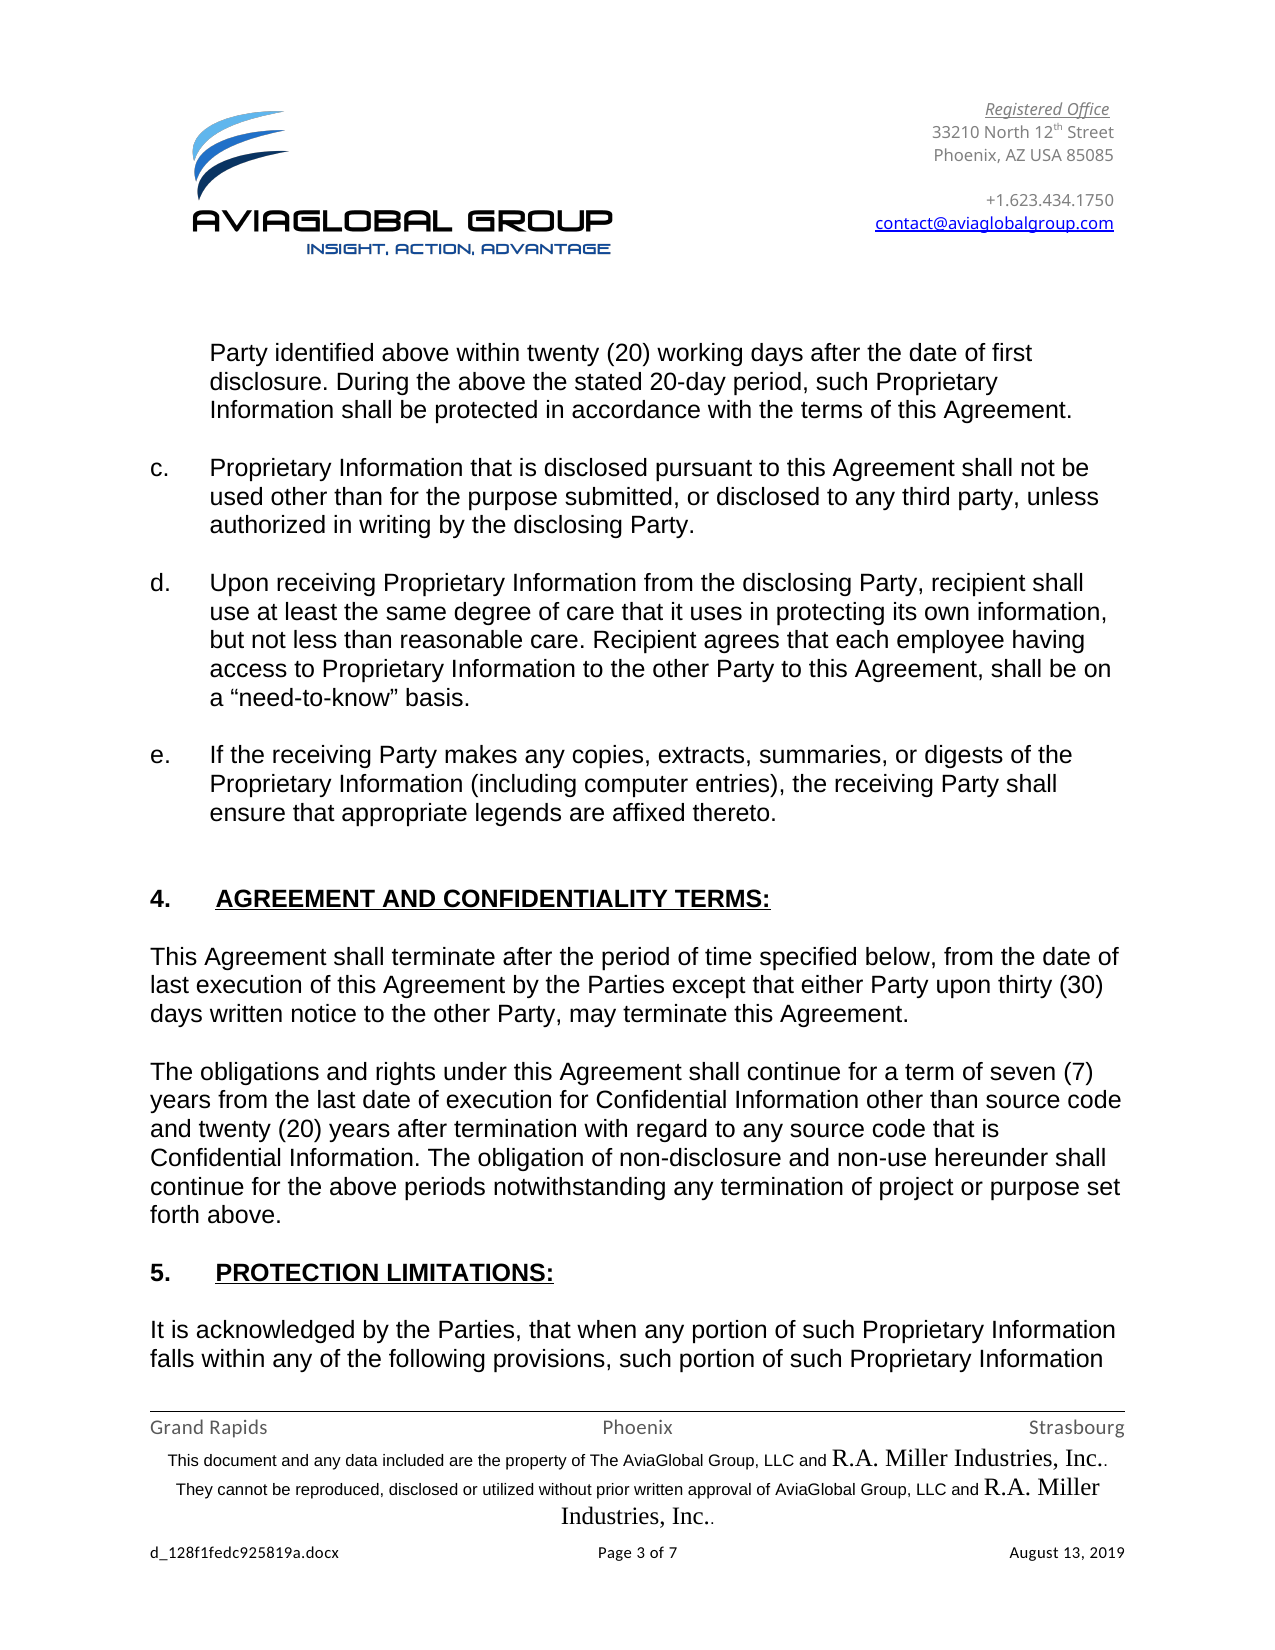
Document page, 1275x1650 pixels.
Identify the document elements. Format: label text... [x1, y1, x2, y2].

list If the receiving Party makes any copies, extracts, summaries, or digests of the Proprietary Information (including computer entries), the receiving Party shall ensure that appropriate legends are affixed thereto. [150, 740, 1125, 826]
list Upon receiving Proprietary Information from the disclosing Party, recipient shall use at least the same degree of care that it uses in protecting its own information, but not less than reasonable care. Recipient agrees that each employee having access to Proprietary Information to the other Party to this Agreement, shall be on a “need-to-know” basis. [150, 568, 1125, 711]
list Proprietary Information that is disclosed pursuant to this Agreement shall not be used other than for the purpose submitted, or disclosed to any third party, unless authorized in writing by the disclosing Party. [150, 453, 1125, 539]
list AGREEMENT AND CONFIDENTIALITY TERMS: [150, 884, 1125, 913]
text This Agreement shall terminate after the period of time specified below, from the date of last execution of this Agreement by the Parties except that either Party upon thirty (30) days written notice to the other Party, may terminate this Agreement. [150, 941, 1125, 1028]
picture [172, 94, 637, 269]
list PROTECTION LIMITATIONS: [150, 1258, 1125, 1286]
text The obligations and rights under this Agreement shall continue for a term of seven (7) years from last date of execution for Confidential Information or than source code and twenty (20) years after termination with regard to any source code that is Confidential Information. The obligation of non-disclosure and non-use hereunder shall continue for above periods notwithstanding any termination of project or purpose set forth above. [150, 1056, 1125, 1229]
